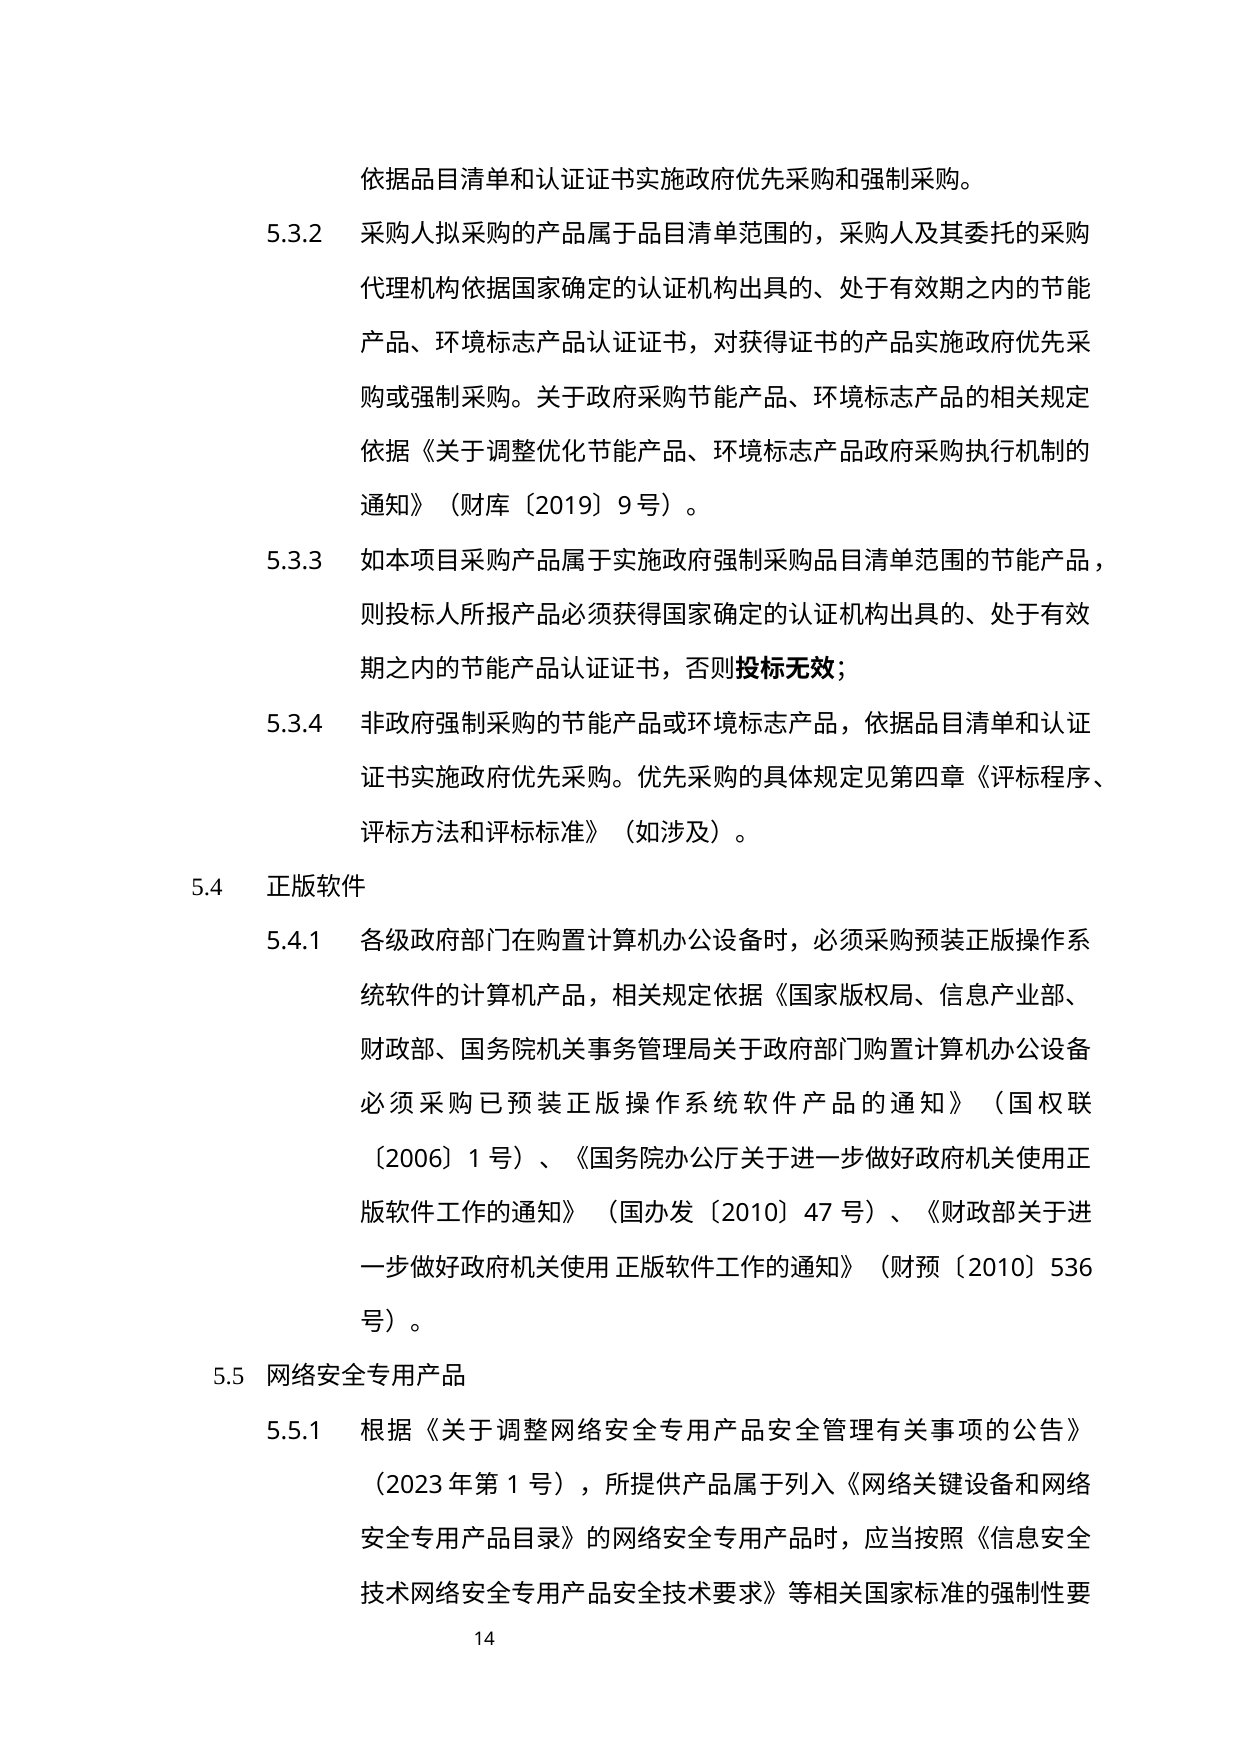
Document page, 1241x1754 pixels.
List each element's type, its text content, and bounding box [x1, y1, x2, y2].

list 采购人拟采购的产品属于品目清单范围的，采购人及其委托的采购代理机构依据国家确定的认证机构出具的、处于有效期之内的节能产品、环境标志产品认证证书，对获得证书的产品实施政府优先采购或强制采购。关于政府采购节能产品、环境标志产品的相关规定依据《关于调整优化节能产品、环境标志产品政府采购执行机制的通知》（财库〔2019〕9号）。 [266, 214, 1093, 522]
list 网络安全专用产品 [213, 1356, 1093, 1392]
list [266, 1410, 1093, 1609]
list 如本项目采购产品属于实施政府强制采购品目清单范围的节能产品，则投标人所报产品必须获得国家确定的认证机构出具的、处于有效期之内的节能产品认证证书，否则投标无效； [266, 540, 1093, 685]
list 各级政府部门在购置计算机办公设备时，必须采购预装正版操作系统软件的计算机产品，相关规定依据《国家版权局、信息产业部、财政部、国务院机关事务管理局关于政府部门购置计算机办公设备必须采购已预装正版操作系统软件产品的通知》（国权联〔2006〕1 号）、《国务院办公厅关于进一步做好政府机关使用正版软件工作的通知》 （国办发〔2010〕47 号）、《财政部关于进一步做好政府机关使用 正版软件工作的通知》（财预〔2010〕536 号）。 [266, 921, 1093, 1338]
list 非政府强制采购的节能产品或环境标志产品，依据品目清单和认证证书实施政府优先采购。优先采购的具体规定见第四章《评标程序、评标方法和评标标准》（如涉及）。 [266, 703, 1093, 848]
list 正版软件 [191, 866, 1093, 903]
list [266, 159, 1093, 196]
